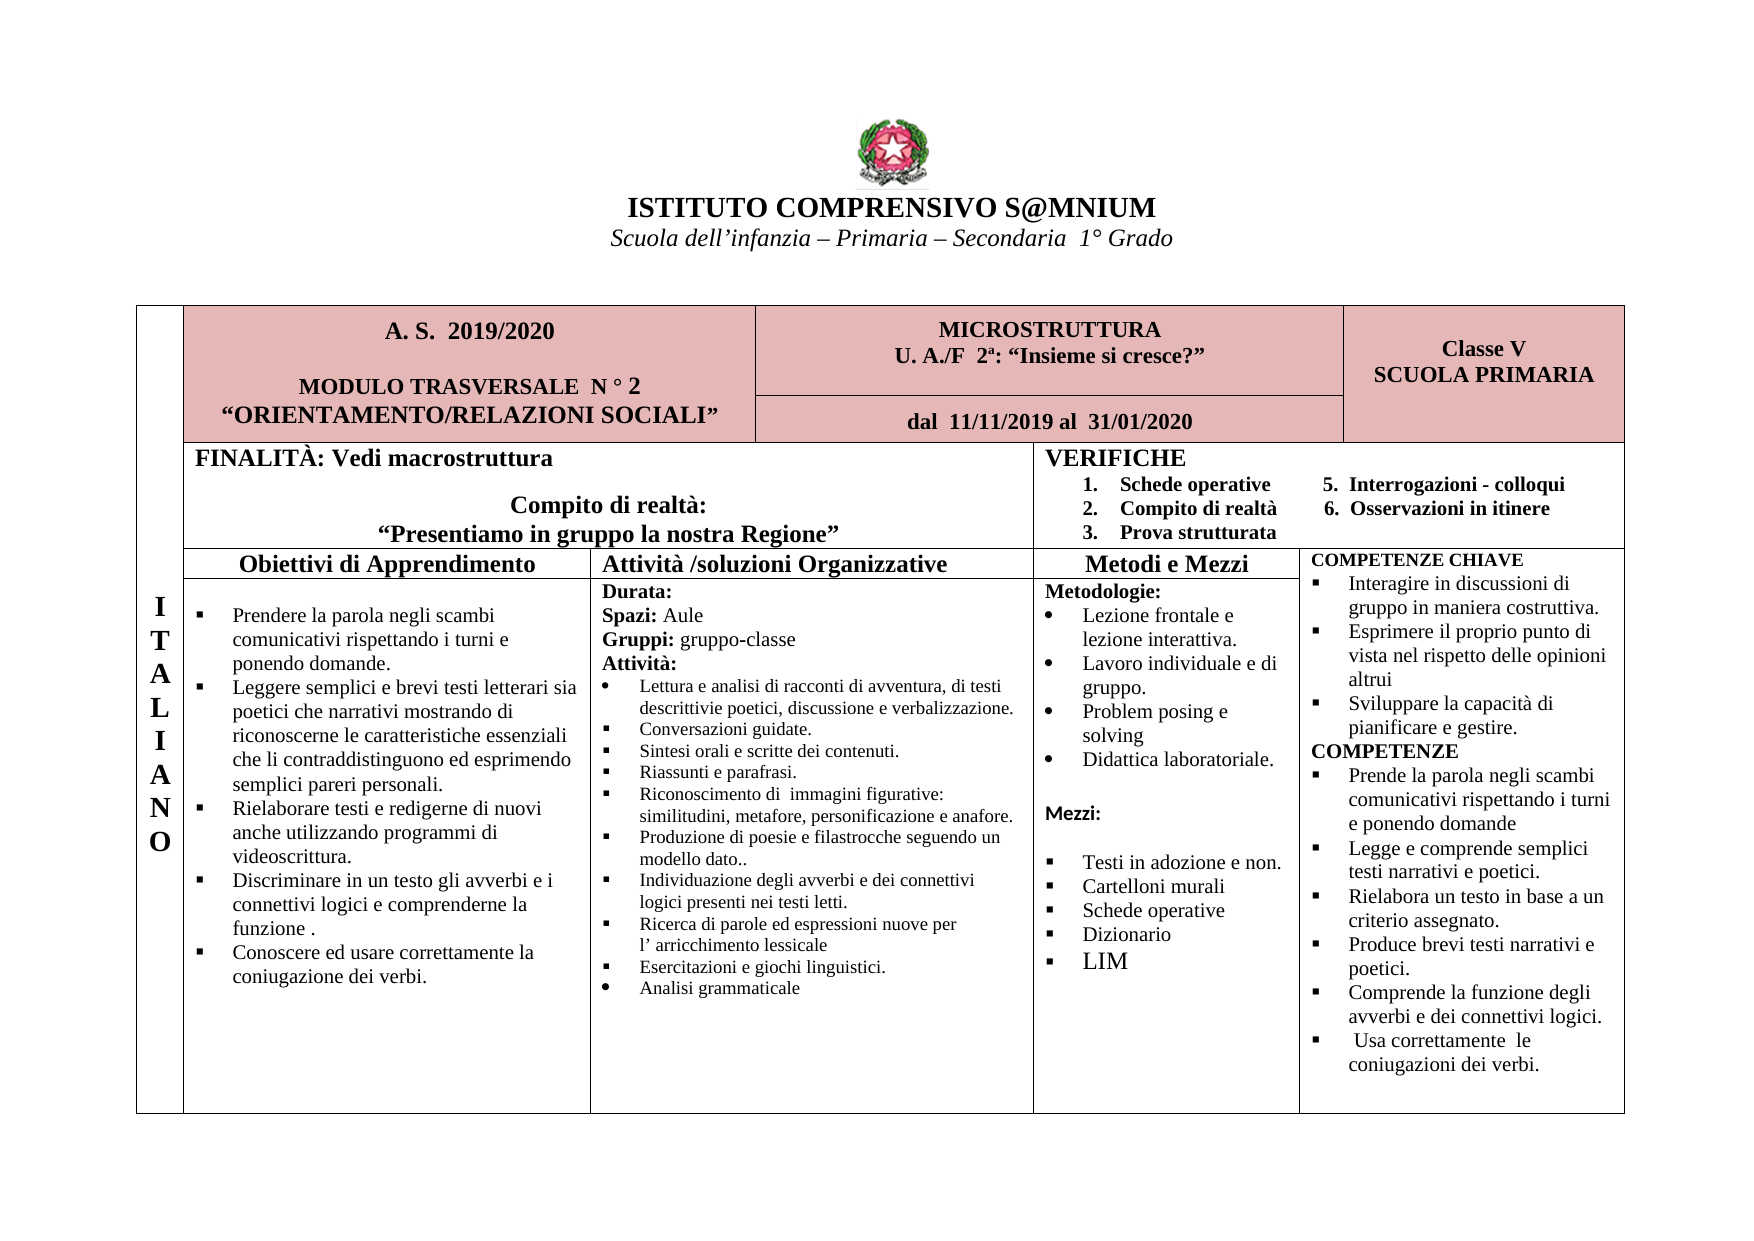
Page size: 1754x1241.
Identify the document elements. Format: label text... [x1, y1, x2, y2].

table_cell Metodi e Mezzi [1034, 549, 1299, 578]
subtitle Scuola dell’infanzia – Primaria – Secondaria 1° Grado [148, 223, 1636, 252]
subtitle ISTITUTO COMPRENSIVO S@MNIUM [148, 190, 1636, 223]
table_cell Attività /soluzioni Organizzative [591, 549, 1033, 578]
table_cell Metodologie: Lezione frontale e lezione interattiva. Lavoro individuale e di gruppo. Problem posing e solving Didattica laboratoriale. Mezzi: Testi in adozione e non. Cartelloni murali Schede operative Dizionario LIM [1034, 579, 1299, 1113]
table_cell FINALITÀ: Vedi macrostruttura Compito di realtà: “Presentiamo in gruppo la nostra Regione” [184, 443, 1033, 548]
table_cell VERIFICHE Schede operative 5. Interrogazioni - colloqui Compito di realtà 6. Osservazioni in itinere Prova strutturata [1034, 443, 1624, 548]
table_header MICROSTRUTTURA U. A./F 2a: “Insieme si cresce?” [756, 306, 1343, 395]
picture [854, 118, 930, 190]
table_header I T A L I A N O [137, 306, 183, 1113]
table_cell Durata: Spazi: Aule Gruppi: gruppo-classe Attività: Lettura e analisi di racconti di avventura, di testi descrittivie poetici, discussione e verbalizzazione. Conversazioni guidate. Sintesi orali e scritte dei contenuti. Riassunti e parafrasi. Riconoscimento di immagini figurative: similitudini, metafore, personificazione e anafore. Produzione di poesie e filastrocche seguendo un modello dato.. Individuazione degli avverbi e dei connettivi logici presenti nei testi letti. Ricerca di parole ed espressioni nuove per l’ arricchimento lessicale Esercitazioni e giochi linguistici. Analisi grammaticale [591, 579, 1033, 1113]
table_cell COMPETENZE CHIAVE Interagire in discussioni di gruppo in maniera costruttiva. Esprimere il proprio punto di vista nel rispetto delle opinioni altrui Sviluppare la capacità di pianificare e gestire. COMPETENZE Prende la parola negli scambi comunicativi rispettando i turni e ponendo domande Legge e comprende semplici testi narrativi e poetici. Rielabora un testo in base a un criterio assegnato. Produce brevi testi narrativi e poetici. Comprende la funzione degli avverbi e dei connettivi logici. Usa correttamente le coniugazioni dei verbi. [1300, 549, 1624, 1113]
table_cell Prendere la parola negli scambi comunicativi rispettando i turni e ponendo domande. Leggere semplici e brevi testi letterari sia poetici che narrativi mostrando di riconoscerne le caratteristiche essenziali che li contraddistinguono ed esprimendo semplici pareri personali. Rielaborare testi e redigerne di nuovi anche utilizzando programmi di videoscrittura. Discriminare in un testo gli avverbi e i connettivi logici e comprenderne la funzione . Conoscere ed usare correttamente la coniugazione dei verbi. [184, 579, 590, 1113]
table_header A. S. 2019/2020 MODULO TRASVERSALE N ° 2 “ORIENTAMENTO/RELAZIONI SOCIALI” [184, 306, 755, 442]
table_cell Obiettivi di Apprendimento [184, 549, 590, 578]
table_header Classe V SCUOLA PRIMARIA [1344, 306, 1624, 442]
table_cell dal 11/11/2019 al 31/01/2020 [756, 396, 1343, 442]
